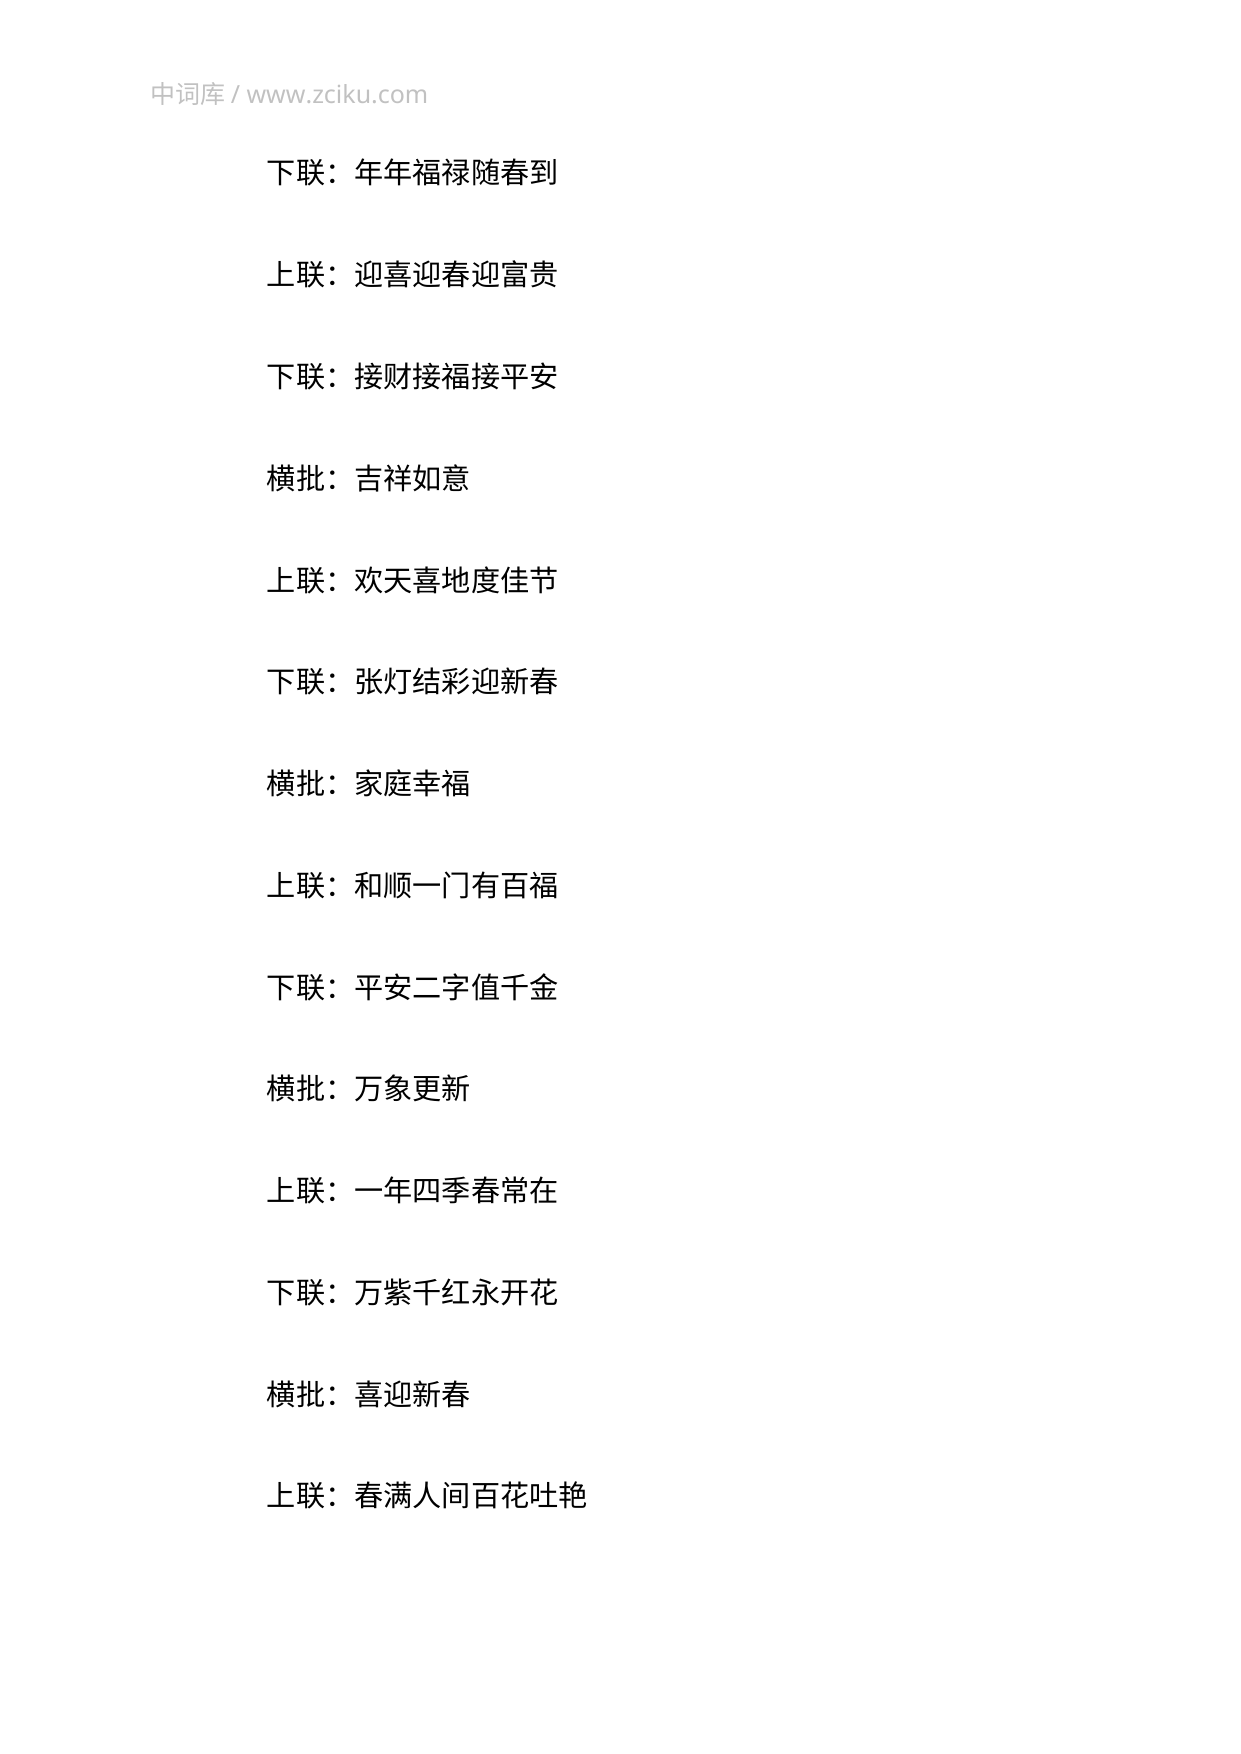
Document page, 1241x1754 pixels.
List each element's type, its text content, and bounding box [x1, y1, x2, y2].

text 横批：家庭幸福 [150, 761, 1090, 803]
text 下联：万紫千红永开花 [150, 1269, 1090, 1312]
text 上联：春满人间百花吐艳 [150, 1473, 1090, 1515]
text 上联：一年四季春常在 [150, 1168, 1090, 1210]
text 横批：喜迎新春 [150, 1371, 1090, 1413]
text 横批：吉祥如意 [150, 455, 1090, 498]
text 下联：张灯结彩迎新春 [150, 659, 1090, 701]
text 上联：和顺一门有百福 [150, 862, 1090, 905]
text 下联：年年福禄随春到 [150, 150, 1090, 192]
text 上联：迎喜迎春迎富贵 [150, 252, 1090, 294]
text 上联：欢天喜地度佳节 [150, 557, 1090, 599]
text 下联：平安二字值千金 [150, 964, 1090, 1006]
text 下联：接财接福接平安 [150, 353, 1090, 396]
text 横批：万象更新 [150, 1066, 1090, 1108]
